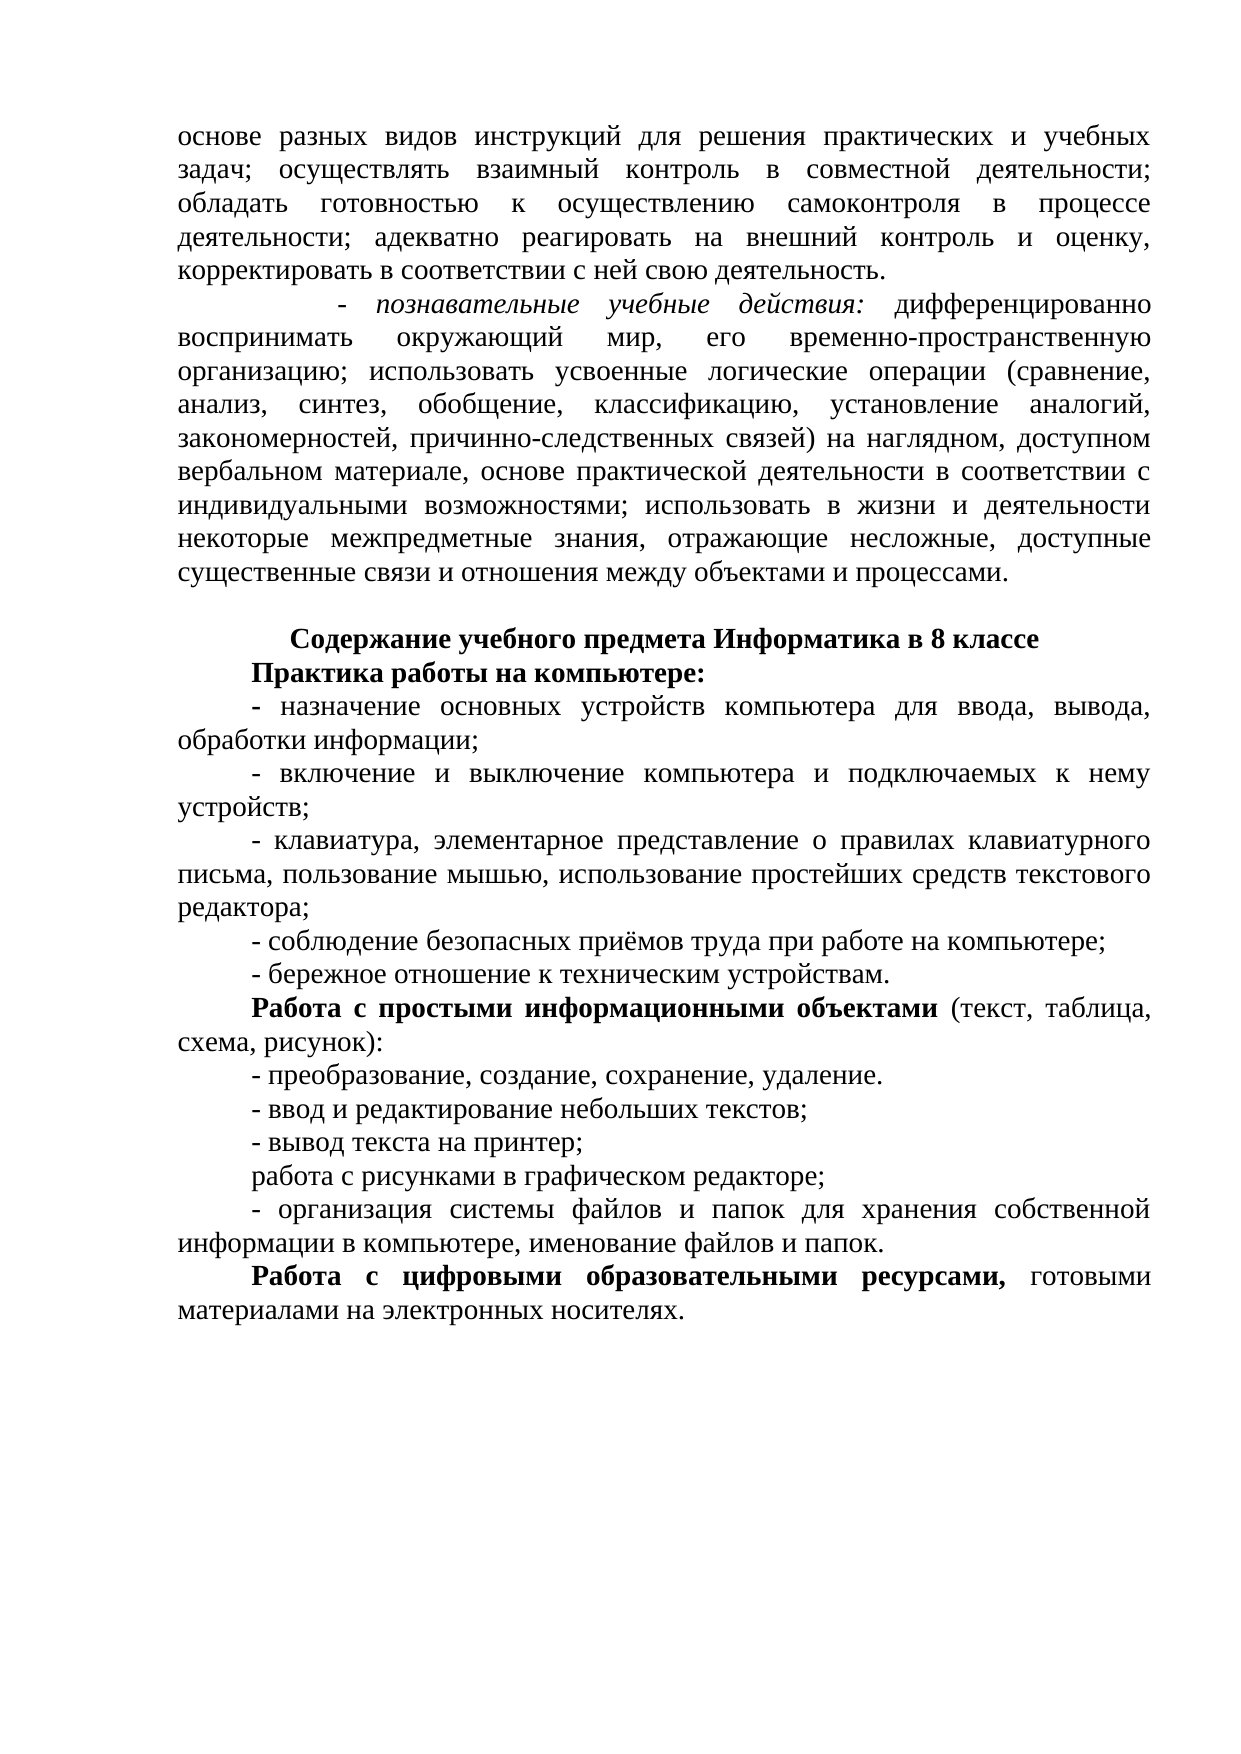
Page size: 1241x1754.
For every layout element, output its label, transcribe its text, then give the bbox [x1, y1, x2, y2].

text Практика работы на компьютере: [177, 655, 1152, 688]
text Работа с цифровыми образовательными ресурсами, готовыми материалами на электронных носителях. [177, 1258, 1152, 1326]
text - преобразование, создание, сохранение, удаление. [177, 1057, 1152, 1091]
text - клавиатура, элементарное представление о правилах клавиатурного письма, пользование мышью, использование простейших средств текстового редактора; [177, 822, 1152, 923]
text - бережное отношение к техническим устройствам. [177, 957, 1152, 990]
text - вывод текста на принтер; [177, 1124, 1152, 1158]
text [177, 118, 1152, 286]
text - ввод и редактирование небольших текстов; [177, 1091, 1152, 1124]
text - соблюдение безопасных приёмов труда при работе на компьютере; [177, 923, 1152, 957]
text - организация системы файлов и папок для хранения собственной информации в компьютере, именование файлов и папок. [177, 1191, 1152, 1258]
text - включение и выключение компьютера и подключаемых к нему устройств; [177, 755, 1152, 822]
text - познавательные учебные действия: дифференцированно воспринимать окружающий мир, его временно-пространственную организацию; использовать усвоенные логические операции (сравнение, анализ, синтез, обобщение, классификацию, установление аналогий, закономерностей, причинно-следственных связей) на наглядном, доступном вербальном материале, основе практической деятельности в соответствии с индивидуальными возможностями; использовать в жизни и деятельности некоторые межпредметные знания, отражающие несложные, доступные существенные связи и отношения между объектами и процессами. [177, 286, 1152, 588]
text - назначение основных устройств компьютера для ввода, вывода, обработки информации; [177, 688, 1152, 755]
text Содержание учебного предмета Информатика в 8 классе [177, 621, 1152, 655]
text Работа с простыми информационными объектами (текст, таблица, схема, рисунок): [177, 990, 1152, 1057]
text работа с рисунками в графическом редакторе; [177, 1158, 1152, 1191]
